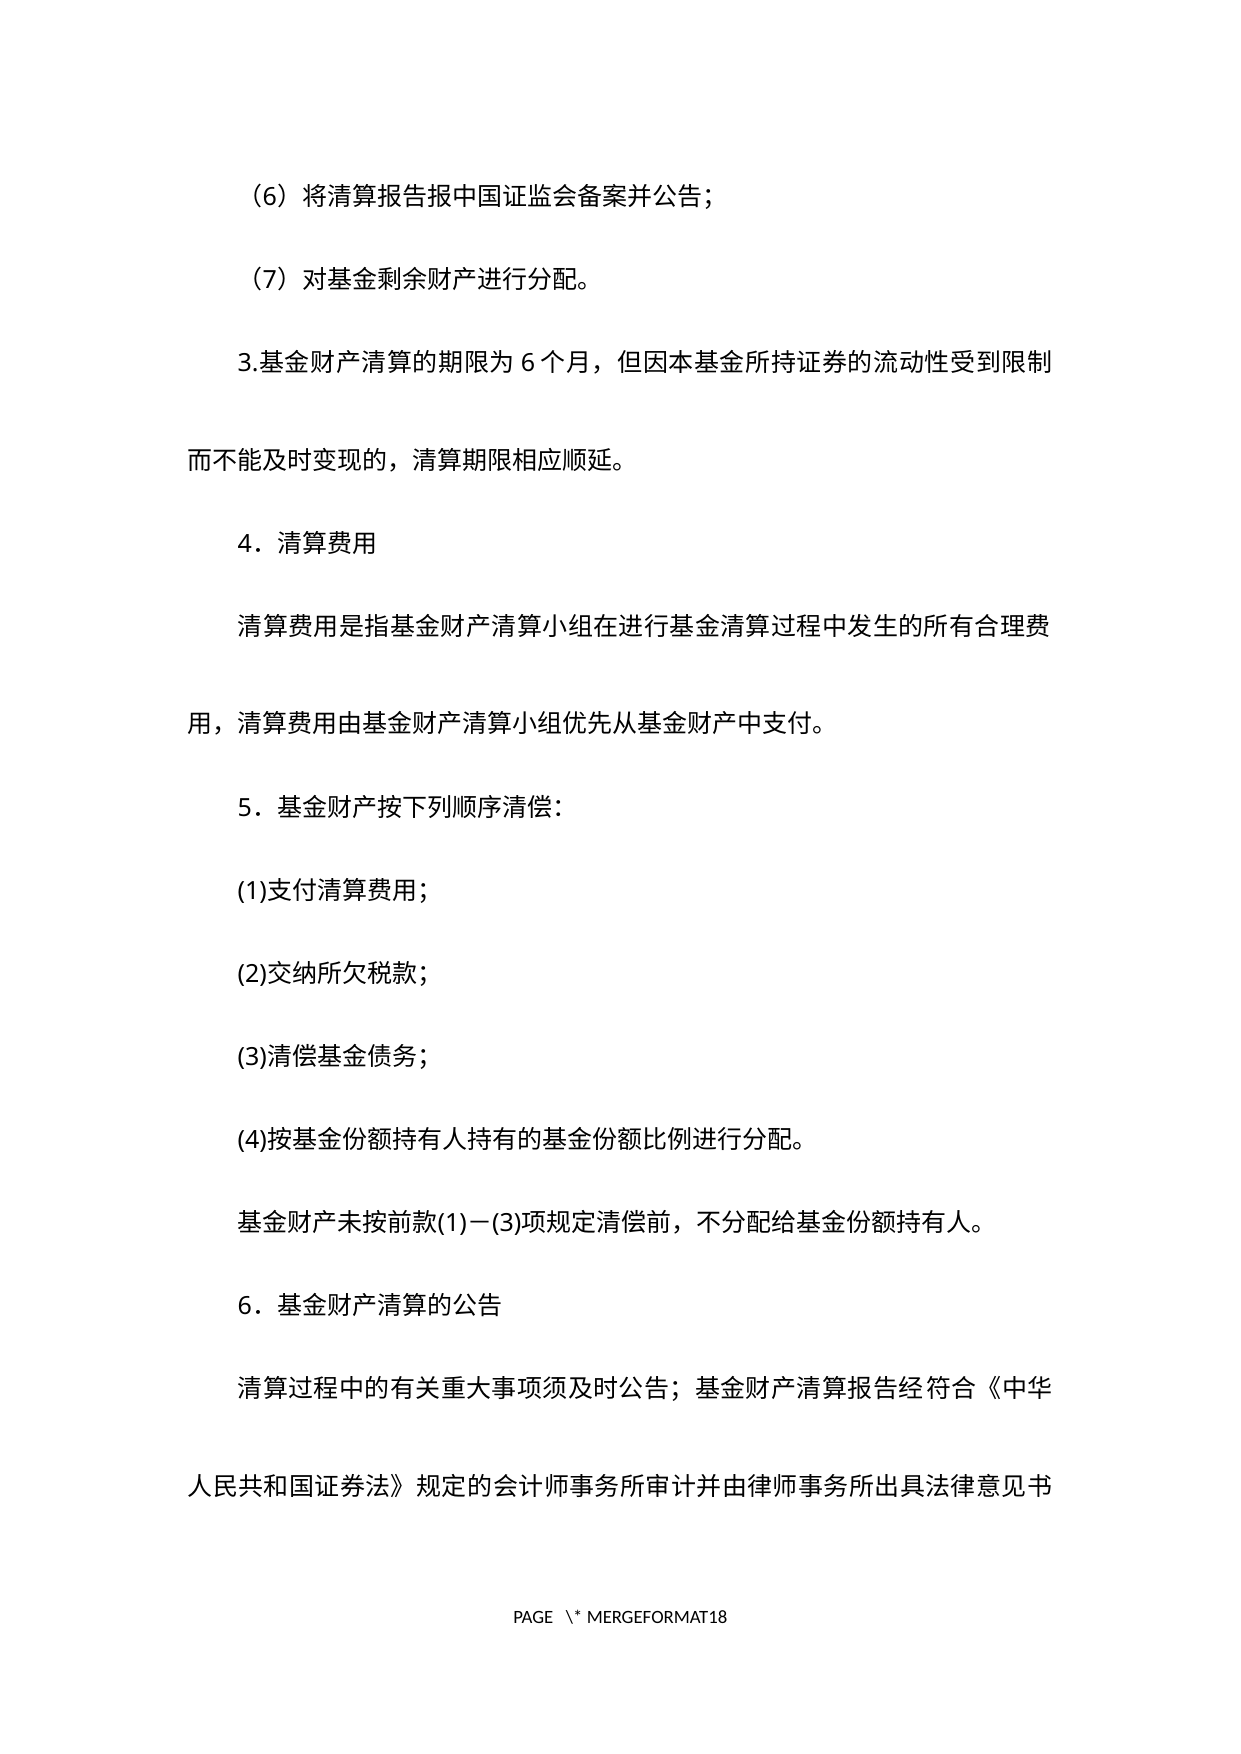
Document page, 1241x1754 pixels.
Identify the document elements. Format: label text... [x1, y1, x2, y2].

text 基金财产未按前款(1)－(3)项规定清偿前，不分配给基金份额持有人。 [187, 1188, 1053, 1253]
text (1)支付清算费用； [187, 856, 1053, 921]
text 清算费用是指基金财产清算小组在进行基金清算过程中发生的所有合理费用，清算费用由基金财产清算小组优先从基金财产中支付。 [187, 592, 1053, 754]
text （7）对基金剩余财产进行分配。 [187, 245, 1053, 310]
text (2)交纳所欠税款； [187, 939, 1053, 1004]
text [187, 1354, 1053, 1517]
text 4．清算费用 [187, 509, 1053, 574]
text 5．基金财产按下列顺序清偿： [187, 773, 1053, 838]
text (4)按基金份额持有人持有的基金份额比例进行分配。 [187, 1105, 1053, 1170]
text 3.基金财产清算的期限为6个月，但因本基金所持证券的流动性受到限制而不能及时变现的，清算期限相应顺延。 [187, 328, 1053, 491]
text （6）将清算报告报中国证监会备案并公告； [187, 162, 1053, 227]
text (3)清偿基金债务； [187, 1022, 1053, 1087]
text 6．基金财产清算的公告 [187, 1271, 1053, 1336]
